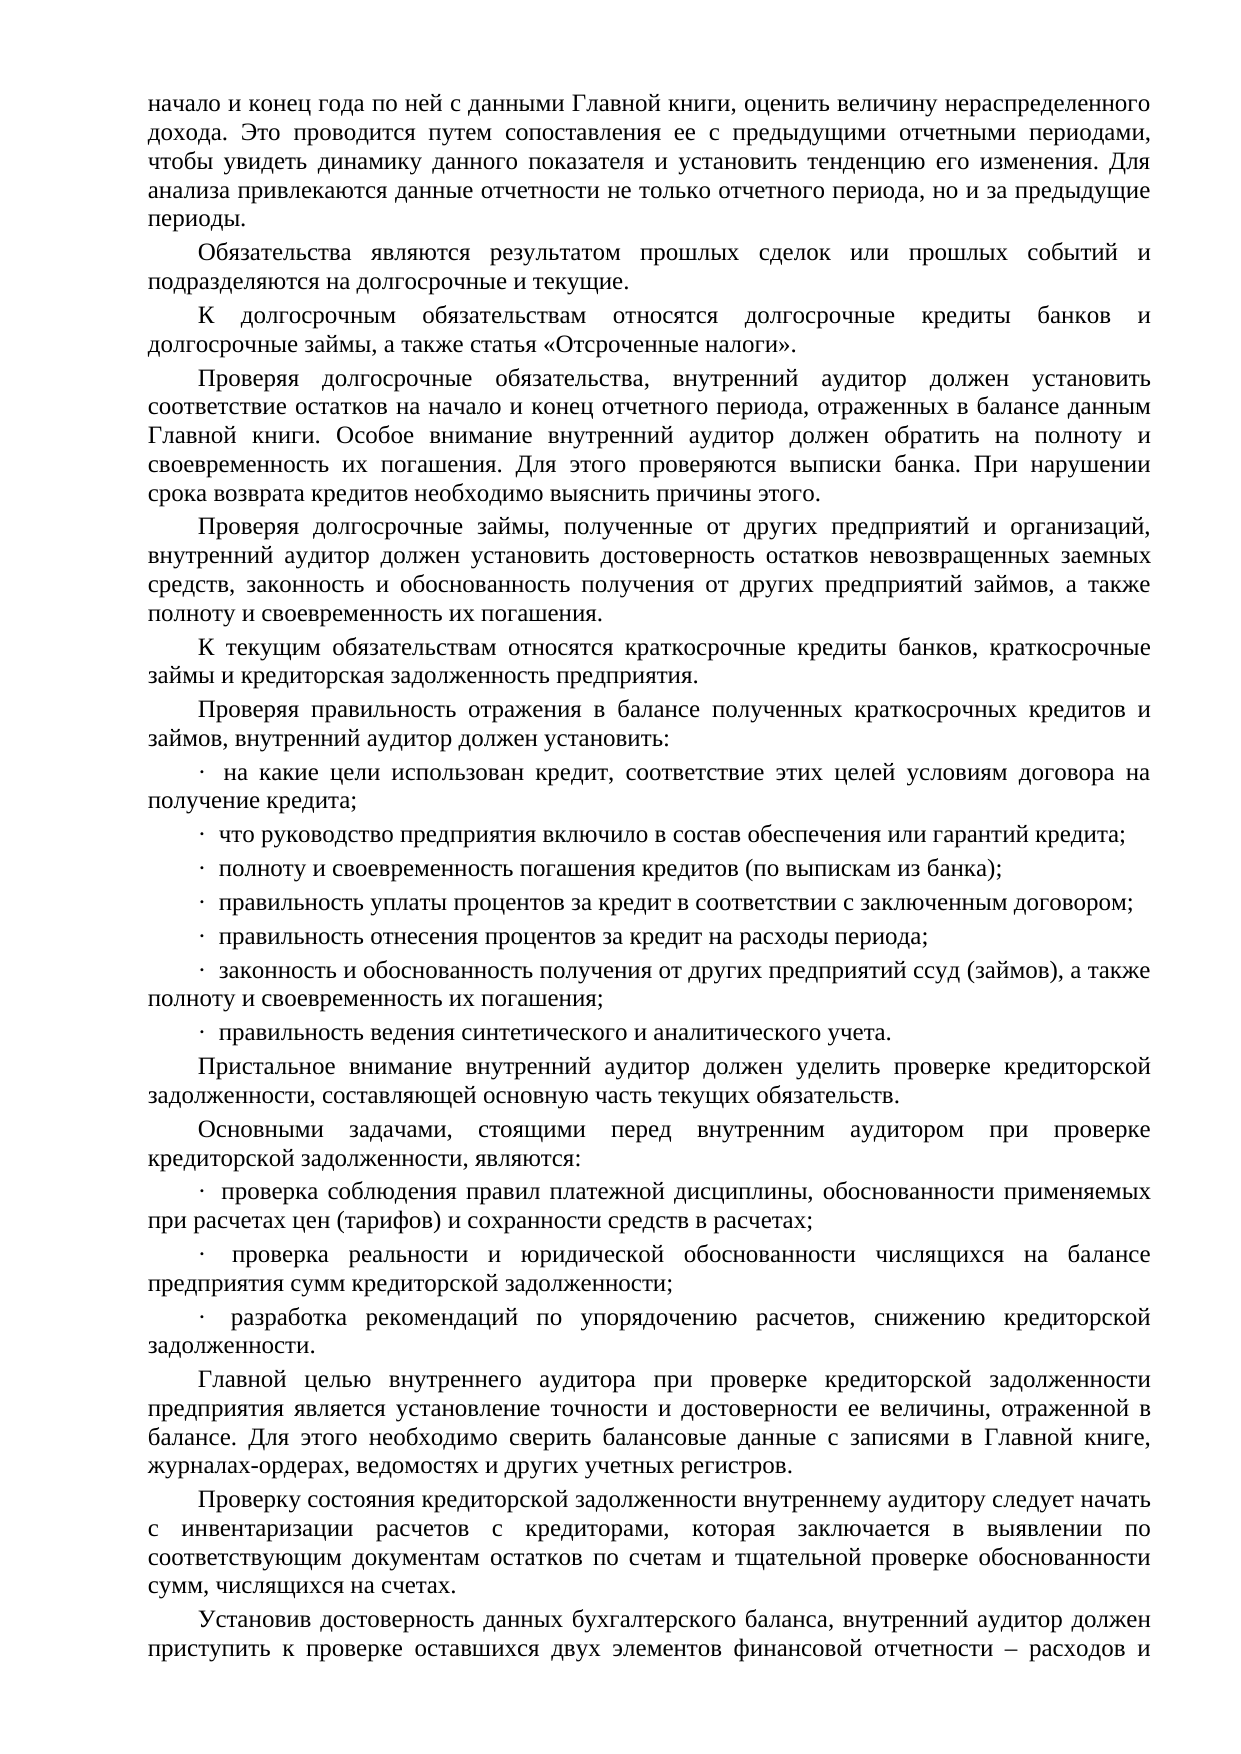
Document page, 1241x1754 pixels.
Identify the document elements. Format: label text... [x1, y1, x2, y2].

text · на какие цели использован кредит, соответствие этих целей условиям договора на получение кредита; [148, 757, 1152, 814]
text · проверка соблюдения правил платежной дисциплины, обоснованности применяемых при расчетах цен (тарифов) и сохранности средств в расчетах; [148, 1176, 1152, 1234]
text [148, 88, 1152, 232]
text · разработка рекомендаций по упорядочению расчетов, снижению кредиторской задолженности. [148, 1302, 1152, 1359]
text · правильность отнесения процентов за кредит на расходы периода; [148, 921, 1152, 950]
text Проверяя долгосрочные обязательства, внутренний аудитор должен установить соответствие остатков на начало и конец отчетного периода, отраженных в балансе данным Главной книги. Особое внимание внутренний аудитор должен обратить на полноту и своевременность их погашения. Для этого проверяются выписки банка. При нарушении срока возврата кредитов необходимо выяснить причины этого. [148, 363, 1152, 506]
text Обязательства являются результатом прошлых сделок или прошлых событий и подразделяются на долгосрочные и текущие. [148, 237, 1152, 295]
text Проверку состояния кредиторской задолженности внутреннему аудитору следует начать с инвентаризации расчетов с кредиторами, которая заключается в выявлении по соответствующим документам остатков по счетам и тщательной проверке обоснованности сумм, числящихся на счетах. [148, 1484, 1152, 1599]
text Основными задачами, стоящими перед внутренним аудитором при проверке кредиторской задолженности, являются: [148, 1114, 1152, 1171]
text Проверяя правильность отражения в балансе полученных краткосрочных кредитов и займов, внутренний аудитор должен установить: [148, 694, 1152, 752]
text · полноту и своевременность погашения кредитов (по выпискам из банка); [148, 853, 1152, 882]
text К долгосрочным обязательствам относятся долгосрочные кредиты банков и долгосрочные займы, а также статья «Отсроченные налоги». [148, 300, 1152, 357]
text · проверка реальности и юридической обоснованности числящихся на балансе предприятия сумм кредиторской задолженности; [148, 1239, 1152, 1297]
text · правильность ведения синтетического и аналитического учета. [148, 1017, 1152, 1046]
text Главной целью внутреннего аудитора при проверке кредиторской задолженности предприятия является установление точности и достоверности ее величины, отраженной в балансе. Для этого необходимо сверить балансовые данные с записями в Главной книге, журналах-ордерах, ведомостях и других учетных регистров. [148, 1364, 1152, 1479]
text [148, 1604, 1152, 1662]
text Проверяя долгосрочные займы, полученные от других предприятий и организаций, внутренний аудитор должен установить достоверность остатков невозвращенных заемных средств, законность и обоснованность получения от других предприятий займов, а также полноту и своевременность их погашения. [148, 511, 1152, 626]
text · правильность уплаты процентов за кредит в соответствии с заключенным договором; [148, 887, 1152, 916]
text · что руководство предприятия включило в состав обеспечения или гарантий кредита; [148, 819, 1152, 848]
text · законность и обоснованность получения от других предприятий ссуд (займов), а также полноту и своевременность их погашения; [148, 955, 1152, 1012]
text К текущим обязательствам относятся краткосрочные кредиты банков, краткосрочные займы и кредиторская задолженность предприятия. [148, 632, 1152, 689]
text Пристальное внимание внутренний аудитор должен уделить проверке кредиторской задолженности, составляющей основную часть текущих обязательств. [148, 1051, 1152, 1109]
